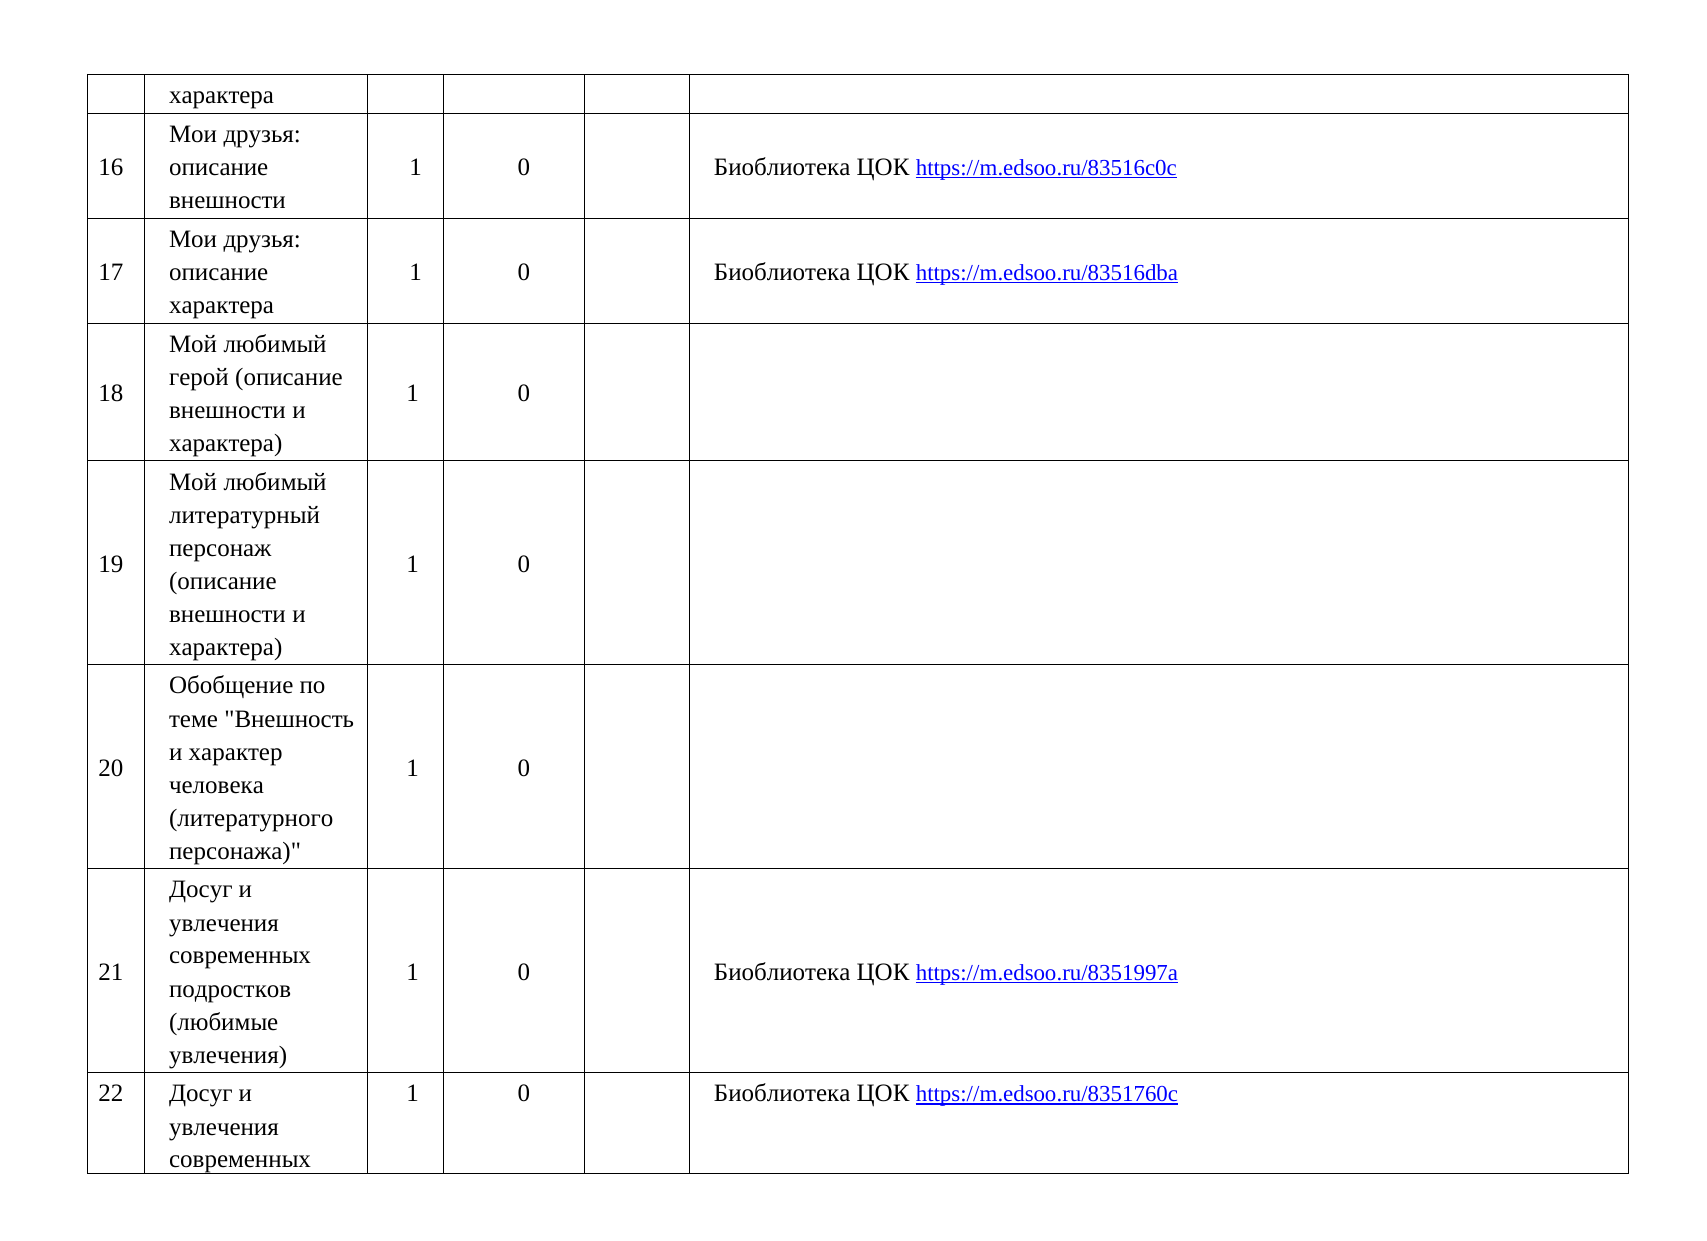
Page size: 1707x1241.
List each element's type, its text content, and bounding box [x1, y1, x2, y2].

table_cell 1 [368, 114, 443, 218]
table_cell 0 [444, 219, 584, 322]
table_cell 18 [88, 324, 144, 460]
table_cell 1 [368, 75, 443, 113]
table_cell 19 [88, 461, 144, 664]
table_cell Досуг и увлечения современных подростков (любимые увлечения) [145, 869, 367, 1072]
table_cell [585, 1073, 689, 1173]
table_cell Биоблиотека ЦОК https://m.edsoo.ru/83516c0c [690, 114, 1628, 218]
table_cell 0 [444, 324, 584, 460]
table_cell [690, 461, 1628, 664]
table_cell 1 [368, 869, 443, 1072]
table_cell Мои друзья: описание характера [145, 219, 367, 322]
table_cell 1 [368, 324, 443, 460]
table_cell [585, 665, 689, 868]
table_cell Обобщение по теме "Внешность и характер человека (литературного персонажа)" [145, 665, 367, 868]
table_cell 16 [88, 114, 144, 218]
table_cell [585, 75, 689, 113]
table_cell [585, 461, 689, 664]
table_cell [690, 665, 1628, 868]
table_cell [145, 1073, 367, 1173]
table_cell 0 [444, 665, 584, 868]
table_cell [585, 324, 689, 460]
table_cell Мой любимый герой (описание внешности и характера) [145, 324, 367, 460]
table_cell Мой любимый литературный персонаж (описание внешности и характера) [145, 461, 367, 664]
table_cell 17 [88, 219, 144, 322]
table_cell [585, 869, 689, 1072]
table_cell 1 [368, 665, 443, 868]
table_cell 1 [368, 461, 443, 664]
table_cell 0 [444, 114, 584, 218]
table_cell 0 [444, 461, 584, 664]
table_cell 0 [444, 869, 584, 1072]
table_cell 20 [88, 665, 144, 868]
table_cell [690, 324, 1628, 460]
table_cell [585, 219, 689, 322]
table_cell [690, 75, 1628, 113]
table_cell 22 [88, 1073, 144, 1173]
table_cell 0 [444, 75, 584, 113]
table_cell 15 [88, 75, 144, 113]
table_cell Мои друзья: описание внешности [145, 114, 367, 218]
table_cell Биоблиотека ЦОК https://m.edsoo.ru/8351997a [690, 869, 1628, 1072]
table_cell Биоблиотека ЦОК https://m.edsoo.ru/83516dba [690, 219, 1628, 322]
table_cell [145, 75, 367, 113]
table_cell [690, 1073, 1628, 1173]
table_cell 0 [444, 1073, 584, 1173]
table_cell 1 [368, 1073, 443, 1173]
table_cell 1 [368, 219, 443, 322]
table_cell 21 [88, 869, 144, 1072]
table_cell [585, 114, 689, 218]
